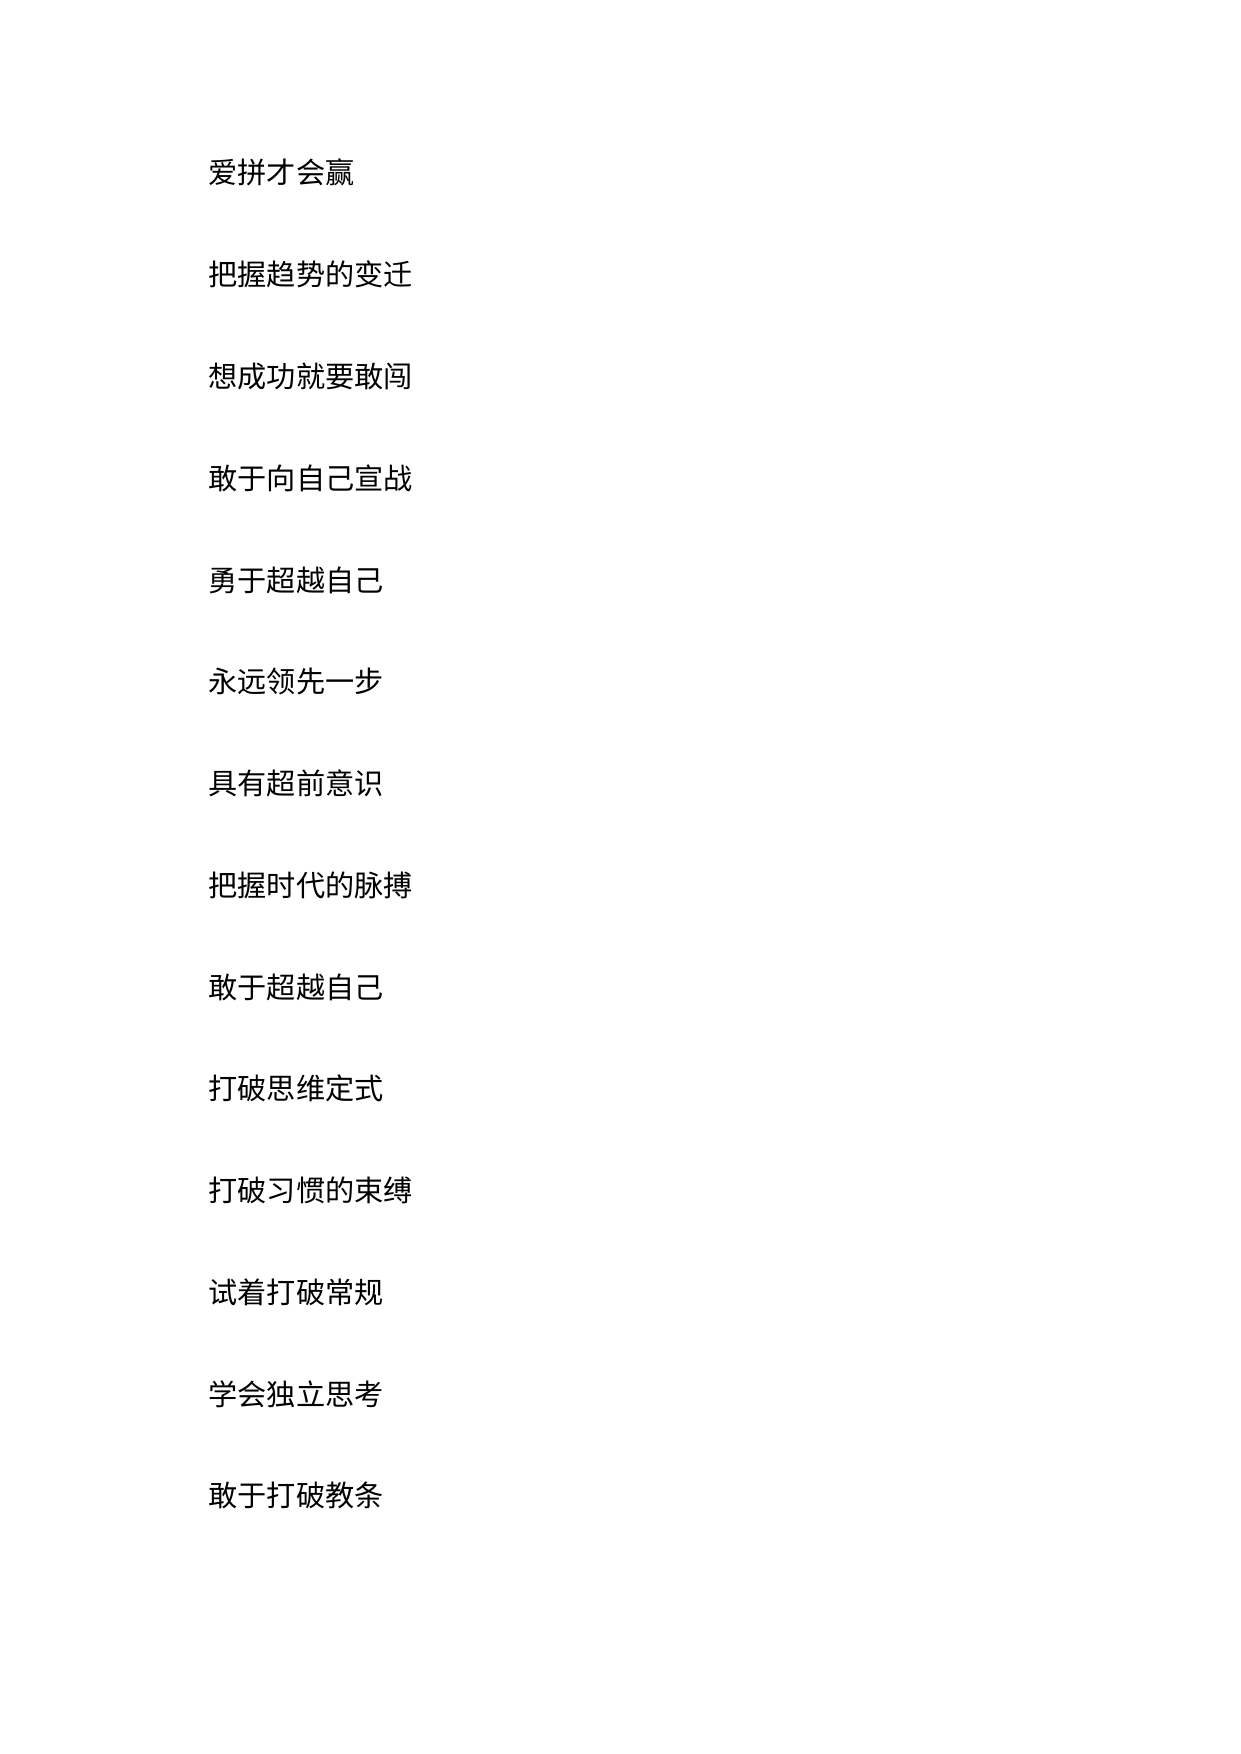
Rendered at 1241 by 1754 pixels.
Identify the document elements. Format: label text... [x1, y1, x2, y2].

text 打破思维定式 [150, 1066, 1090, 1108]
text 把握趋势的变迁 [150, 252, 1090, 294]
text 敢于向自己宣战 [150, 455, 1090, 498]
text 想成功就要敢闯 [150, 353, 1090, 396]
text 爱拼才会赢 [150, 150, 1090, 192]
text 敢于打破教条 [150, 1473, 1090, 1515]
text 勇于超越自己 [150, 557, 1090, 599]
text 敢于超越自己 [150, 964, 1090, 1006]
text 永远领先一步 [150, 659, 1090, 701]
text 具有超前意识 [150, 761, 1090, 803]
text 打破习惯的束缚 [150, 1168, 1090, 1210]
text 试着打破常规 [150, 1269, 1090, 1312]
text 学会独立思考 [150, 1371, 1090, 1413]
text 把握时代的脉搏 [150, 862, 1090, 905]
